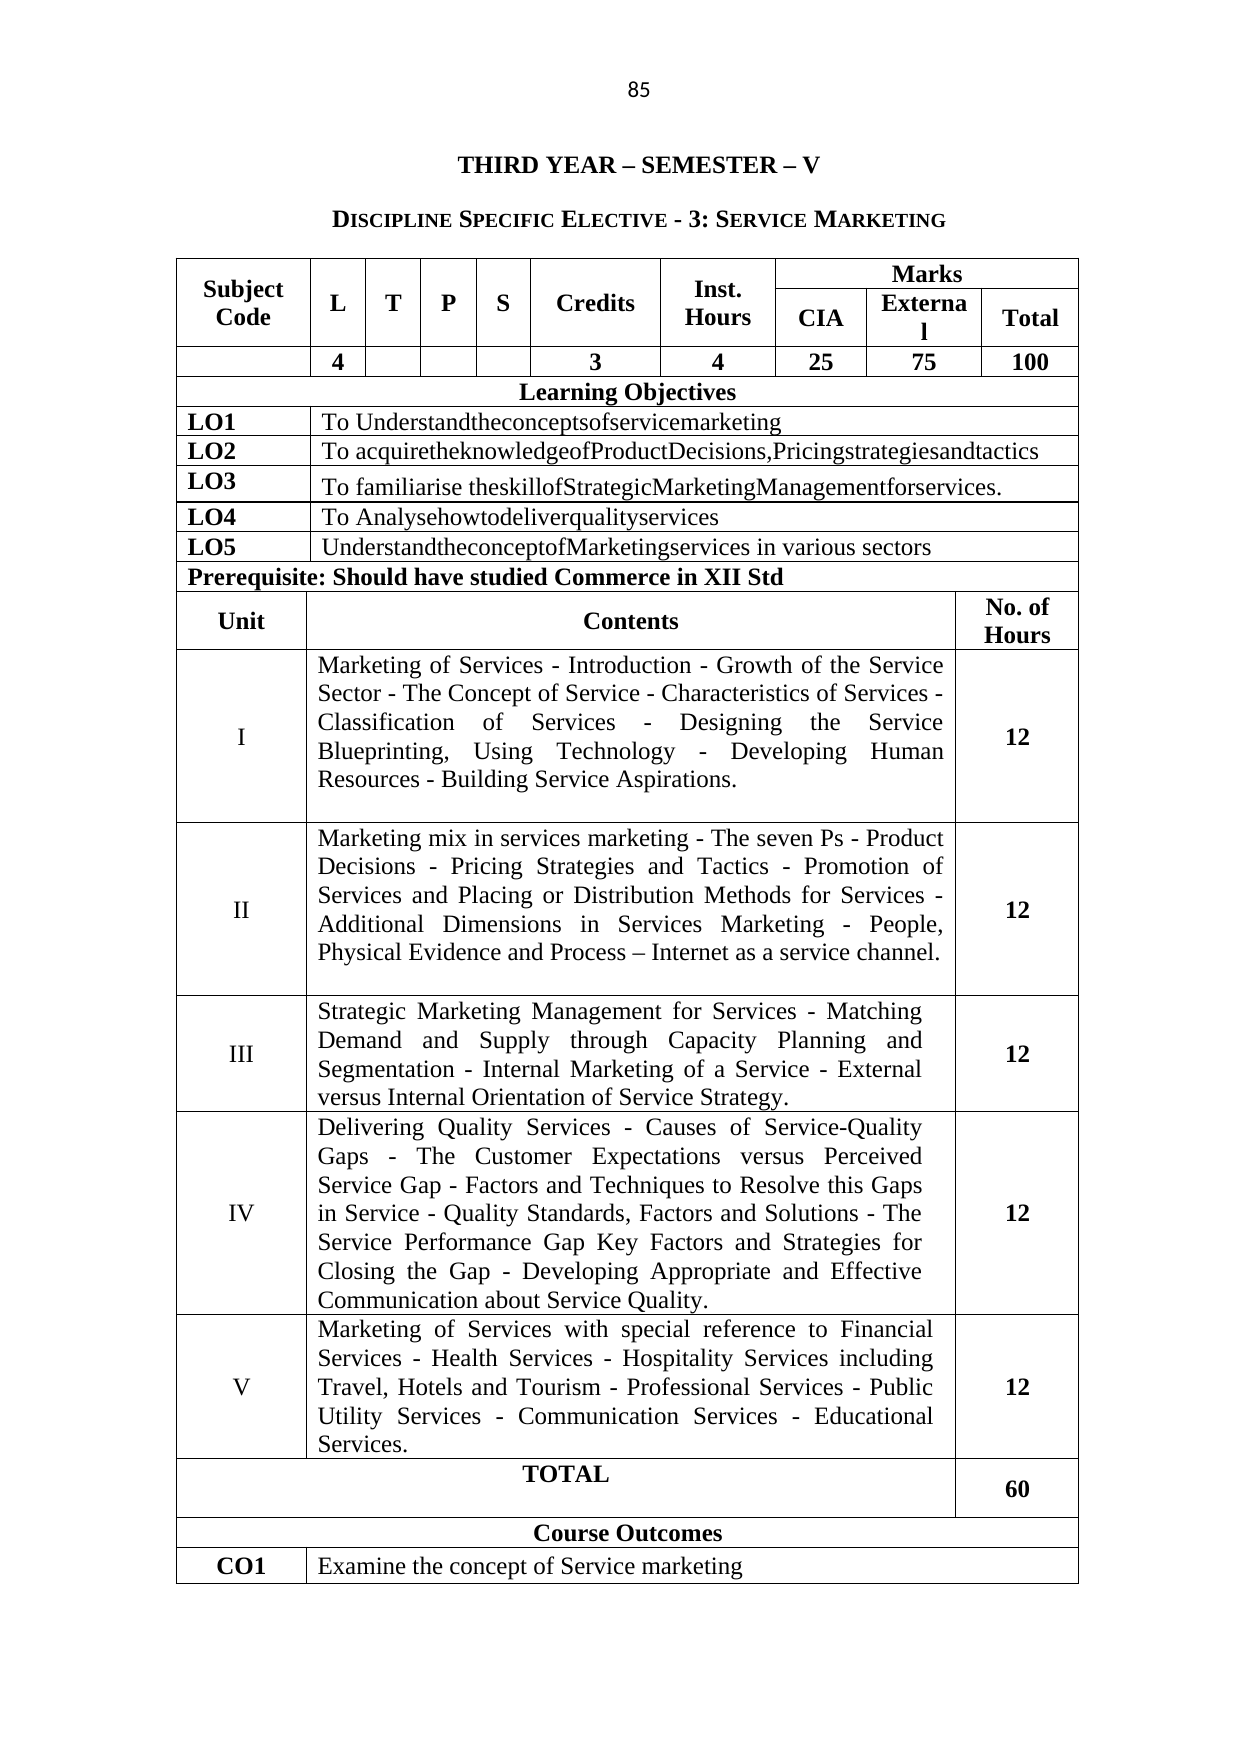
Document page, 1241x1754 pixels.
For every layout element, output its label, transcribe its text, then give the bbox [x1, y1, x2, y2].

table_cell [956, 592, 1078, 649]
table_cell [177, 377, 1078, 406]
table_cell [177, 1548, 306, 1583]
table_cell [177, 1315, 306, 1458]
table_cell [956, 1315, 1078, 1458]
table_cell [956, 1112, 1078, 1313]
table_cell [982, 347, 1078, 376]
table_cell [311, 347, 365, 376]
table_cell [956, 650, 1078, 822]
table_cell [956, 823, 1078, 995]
text THIRD YEAR – SEMESTER – V [187, 150, 1090, 179]
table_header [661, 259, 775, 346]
text Discipline Specific Elective - 3: Service Marketing [187, 204, 1090, 233]
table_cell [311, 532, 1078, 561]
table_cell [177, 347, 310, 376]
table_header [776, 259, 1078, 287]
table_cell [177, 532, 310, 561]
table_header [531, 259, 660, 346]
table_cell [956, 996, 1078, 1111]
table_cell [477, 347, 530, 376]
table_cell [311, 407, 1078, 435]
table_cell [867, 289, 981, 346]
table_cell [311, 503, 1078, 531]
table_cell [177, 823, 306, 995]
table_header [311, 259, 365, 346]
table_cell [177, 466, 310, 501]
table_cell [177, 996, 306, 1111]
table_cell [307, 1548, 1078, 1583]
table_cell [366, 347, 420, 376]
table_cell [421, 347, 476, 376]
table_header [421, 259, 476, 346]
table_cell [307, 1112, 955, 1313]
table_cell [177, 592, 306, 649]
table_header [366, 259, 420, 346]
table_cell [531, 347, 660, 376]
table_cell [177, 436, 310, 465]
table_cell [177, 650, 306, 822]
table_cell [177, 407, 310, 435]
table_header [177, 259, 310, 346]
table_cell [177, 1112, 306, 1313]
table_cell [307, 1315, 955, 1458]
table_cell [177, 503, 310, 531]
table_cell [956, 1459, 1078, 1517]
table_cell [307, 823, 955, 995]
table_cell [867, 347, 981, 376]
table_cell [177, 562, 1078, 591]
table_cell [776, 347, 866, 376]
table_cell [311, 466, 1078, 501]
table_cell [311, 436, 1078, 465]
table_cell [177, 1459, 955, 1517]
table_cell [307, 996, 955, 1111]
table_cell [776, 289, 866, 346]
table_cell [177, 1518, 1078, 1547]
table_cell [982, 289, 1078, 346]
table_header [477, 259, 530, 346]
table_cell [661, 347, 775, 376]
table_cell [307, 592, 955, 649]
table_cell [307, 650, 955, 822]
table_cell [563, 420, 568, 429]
